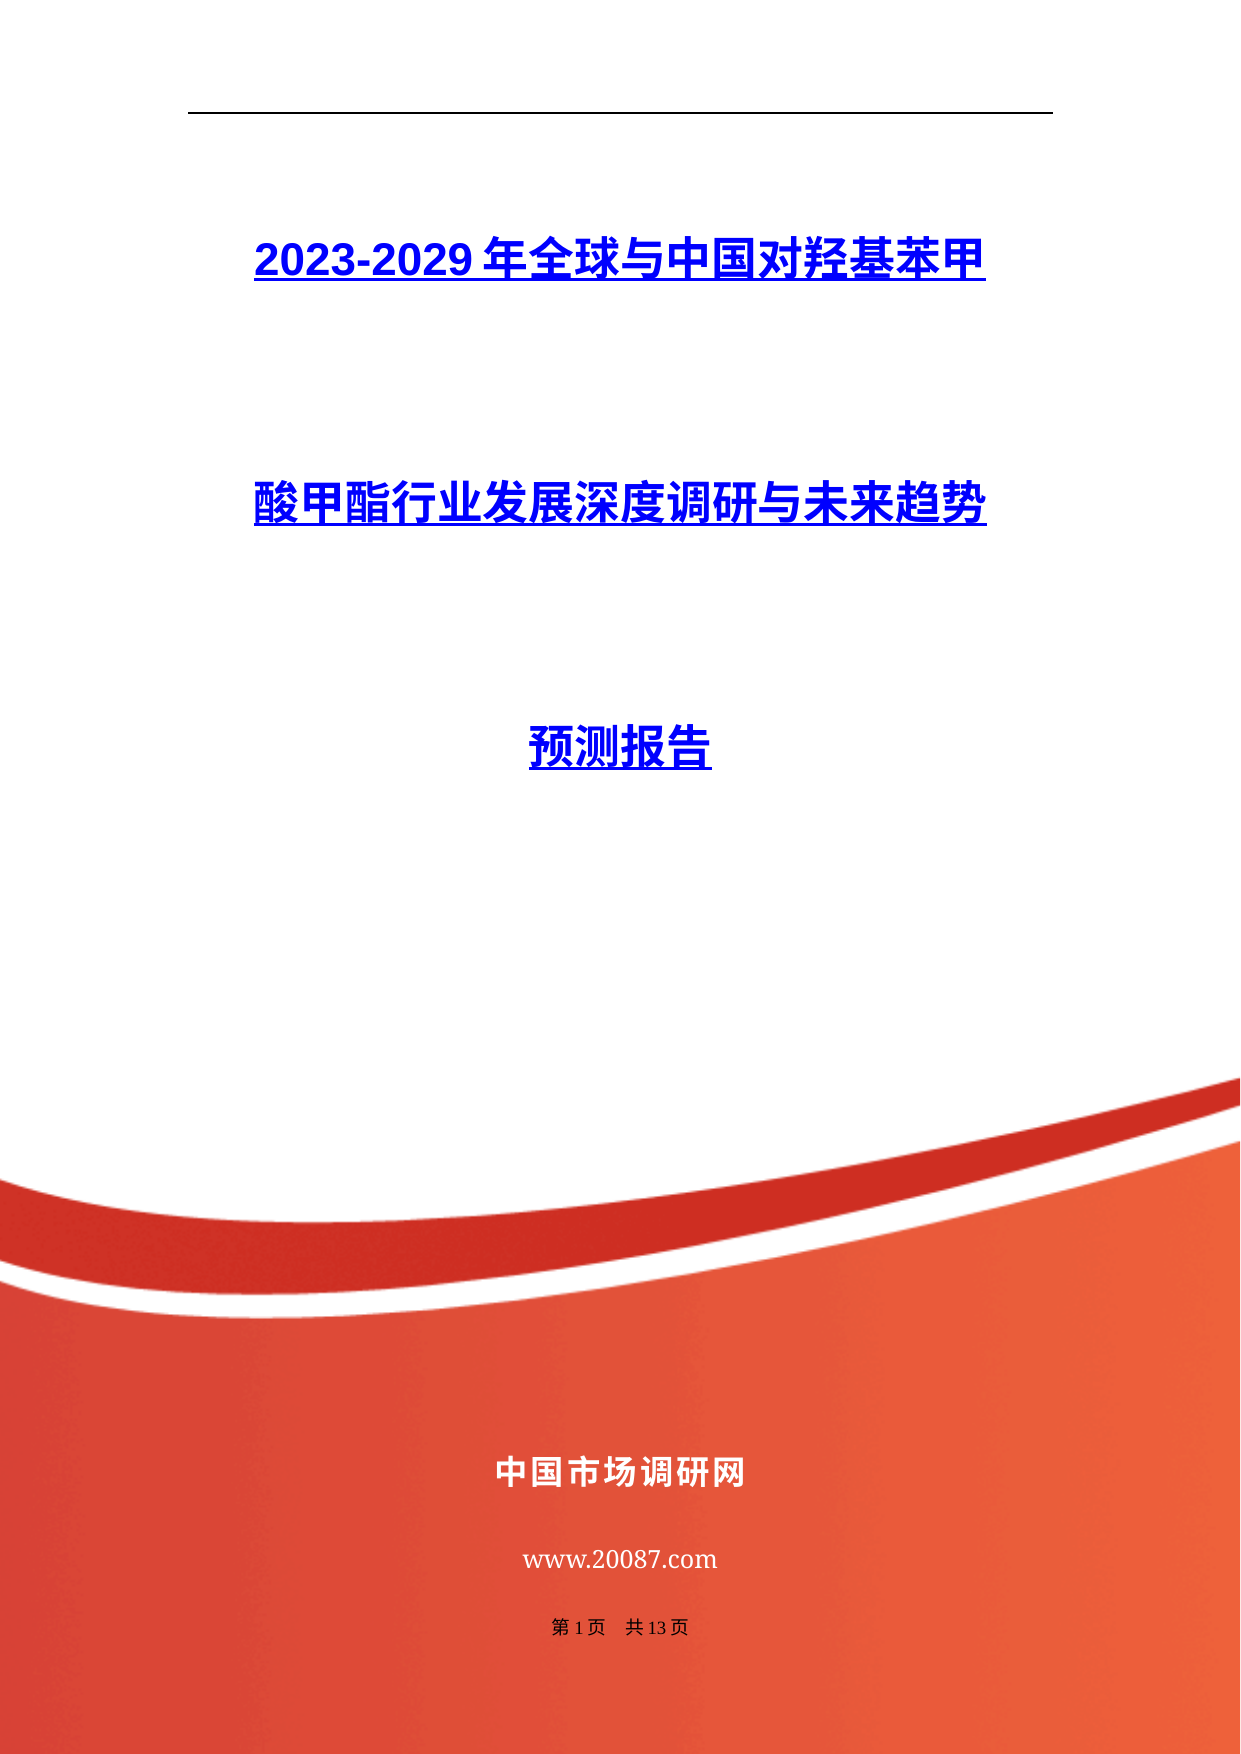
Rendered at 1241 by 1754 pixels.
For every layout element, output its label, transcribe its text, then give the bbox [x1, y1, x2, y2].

subtitle 中国市场调研网 [187, 1437, 1053, 1502]
picture [0, 1006, 1241, 1754]
table_header 2023-2029年全球与中国对羟基苯甲酸甲酯行业发展深度调研与未来趋势预测报告 [188, 207, 1053, 871]
text www.20087.com [187, 1526, 1053, 1591]
